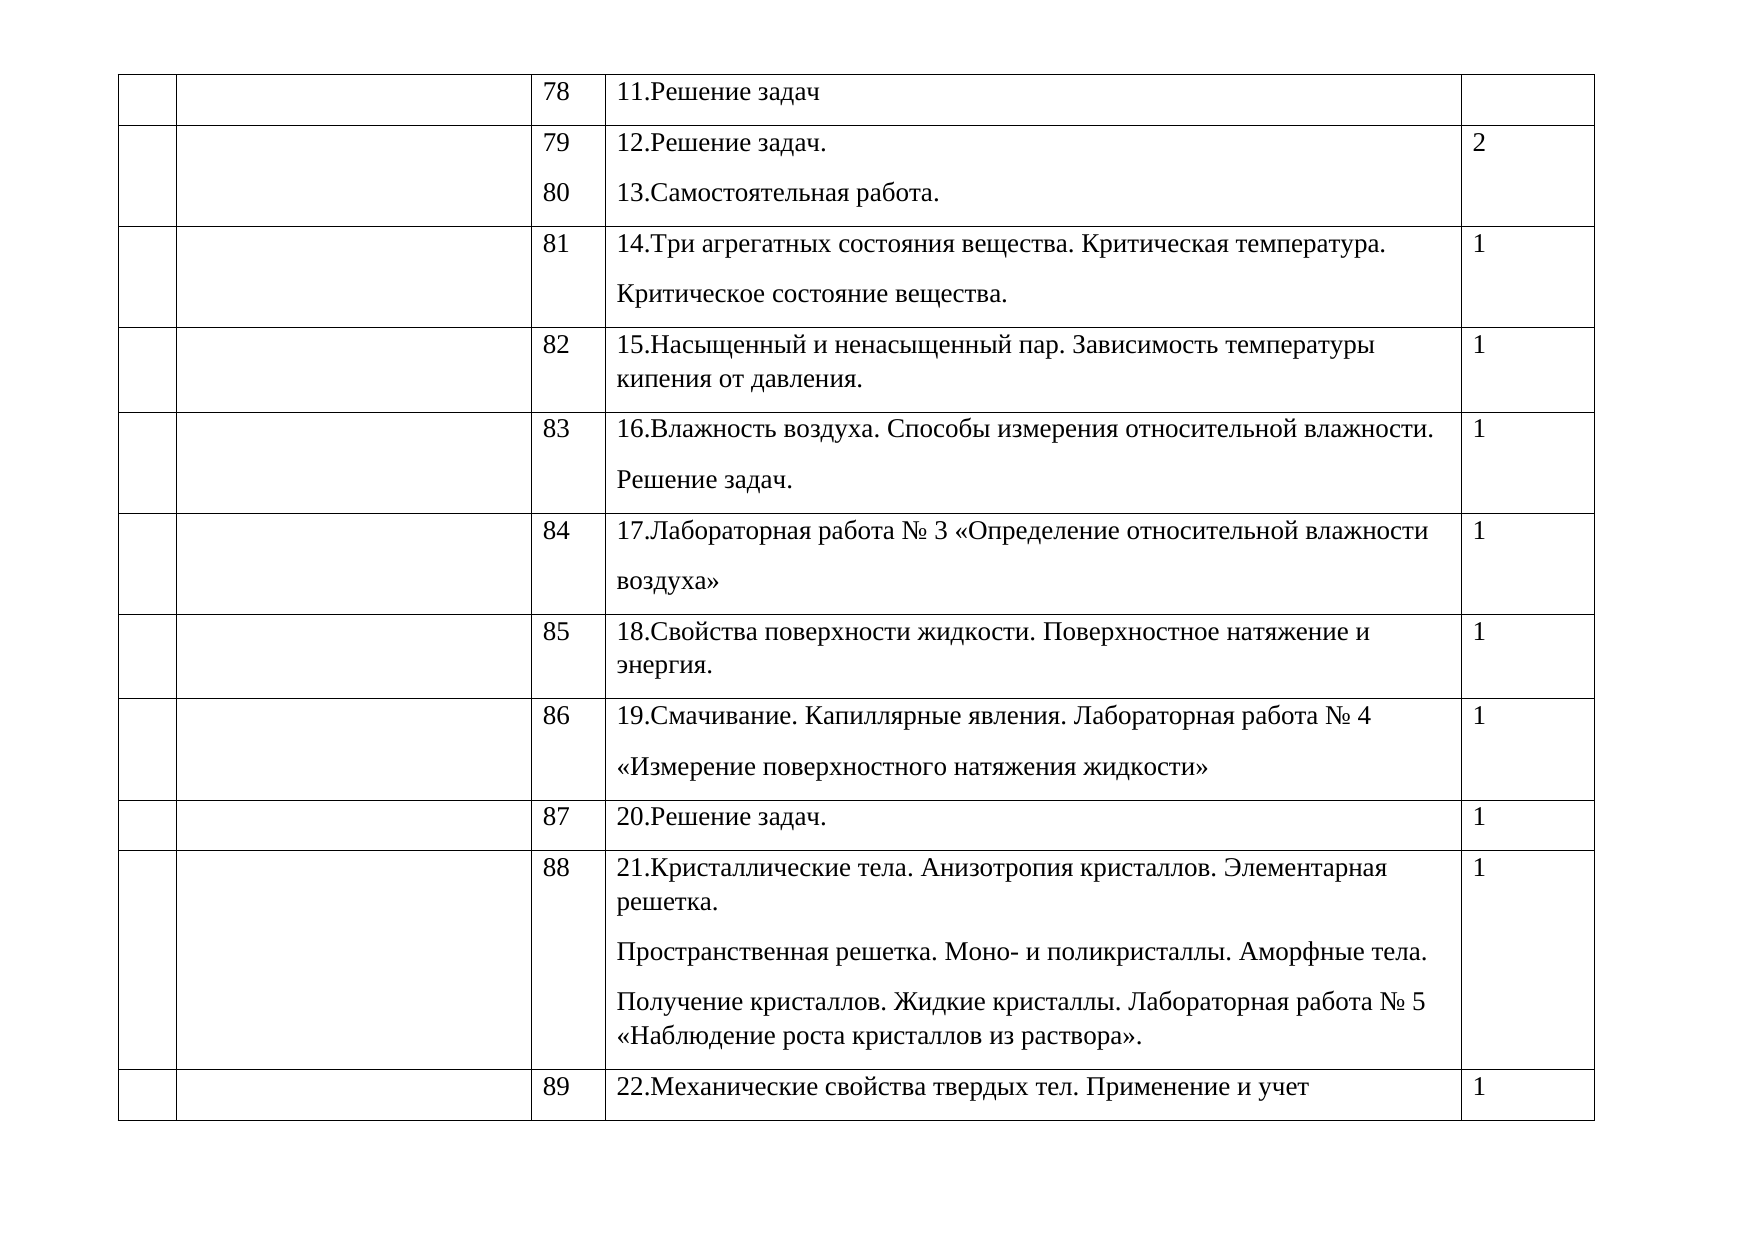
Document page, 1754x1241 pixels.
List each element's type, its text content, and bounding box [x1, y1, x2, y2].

table_cell 14.Три агрегатных состояния вещества. Критическая температура. Критическое состояние вещества. [606, 227, 1461, 327]
table_cell [119, 328, 176, 412]
table_cell [177, 126, 531, 226]
table_cell [177, 413, 531, 513]
table_cell 83 [532, 413, 605, 513]
table_cell [177, 227, 531, 327]
table_cell [177, 615, 531, 698]
table_cell 19.Смачивание. Капиллярные явления. Лабораторная работа № 4 «Измерение поверхностного натяжения жидкости» [606, 699, 1461, 799]
table_cell 20.Решение задач. [606, 801, 1461, 850]
table_cell [119, 615, 176, 698]
table_cell 1 [1462, 699, 1594, 799]
table_cell 82 [532, 328, 605, 412]
table_cell 15 [1462, 75, 1594, 125]
table_cell [119, 413, 176, 513]
table_cell [119, 126, 176, 226]
table_cell 17.Лабораторная работа № 3 «Определение относительной влажности воздуха» [606, 514, 1461, 614]
table_cell [119, 75, 176, 125]
table_cell [177, 75, 531, 125]
table_cell 1 [1462, 227, 1594, 327]
table_cell 1 [1462, 328, 1594, 412]
table_cell [177, 851, 531, 1069]
table_cell [119, 1070, 176, 1120]
table_cell 81 [532, 227, 605, 327]
table_cell [177, 514, 531, 614]
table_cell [606, 1070, 1461, 1120]
table_cell 16.Влажность воздуха. Способы измерения относительной влажности. Решение задач. [606, 413, 1461, 513]
table_cell 79 80 [532, 126, 605, 226]
table_cell [177, 699, 531, 799]
table_cell [177, 1070, 531, 1120]
table_cell 18.Свойства поверхности жидкости. Поверхностное натяжение и энергия. [606, 615, 1461, 698]
table_cell 1 [1462, 851, 1594, 1069]
table_cell 12.Решение задач. 13.Самостоятельная работа. [606, 126, 1461, 226]
table_cell 1 [1462, 1070, 1594, 1120]
table_cell [177, 801, 531, 850]
table_cell [119, 801, 176, 850]
table_cell 87 [532, 801, 605, 850]
table_cell 1 [1462, 615, 1594, 698]
table_cell 88 [532, 851, 605, 1069]
table_cell 21.Кристаллические тела. Анизотропия кристаллов. Элементарная решетка. Пространственная решетка. Моно- и поликристаллы. Аморфные тела. Получение кристаллов. Жидкие кристаллы. Лабораторная работа № 5 «Наблюдение роста кристаллов из раствора». [606, 851, 1461, 1069]
table_cell 89 [532, 1070, 605, 1120]
table_cell [119, 699, 176, 799]
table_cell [606, 75, 1461, 125]
table_cell 1 [1462, 514, 1594, 614]
table_cell 2 [1462, 126, 1594, 226]
table_cell 77 78 [532, 75, 605, 125]
table_cell 84 [532, 514, 605, 614]
table_cell [119, 514, 176, 614]
table_cell 86 [532, 699, 605, 799]
table_cell [119, 227, 176, 327]
table_cell 15.Насыщенный и ненасыщенный пар. Зависимость температуры кипения от давления. [606, 328, 1461, 412]
table_cell [119, 851, 176, 1069]
table_cell 85 [532, 615, 605, 698]
table_cell 1 [1462, 801, 1594, 850]
table_cell [177, 328, 531, 412]
table_cell 1 [1462, 413, 1594, 513]
